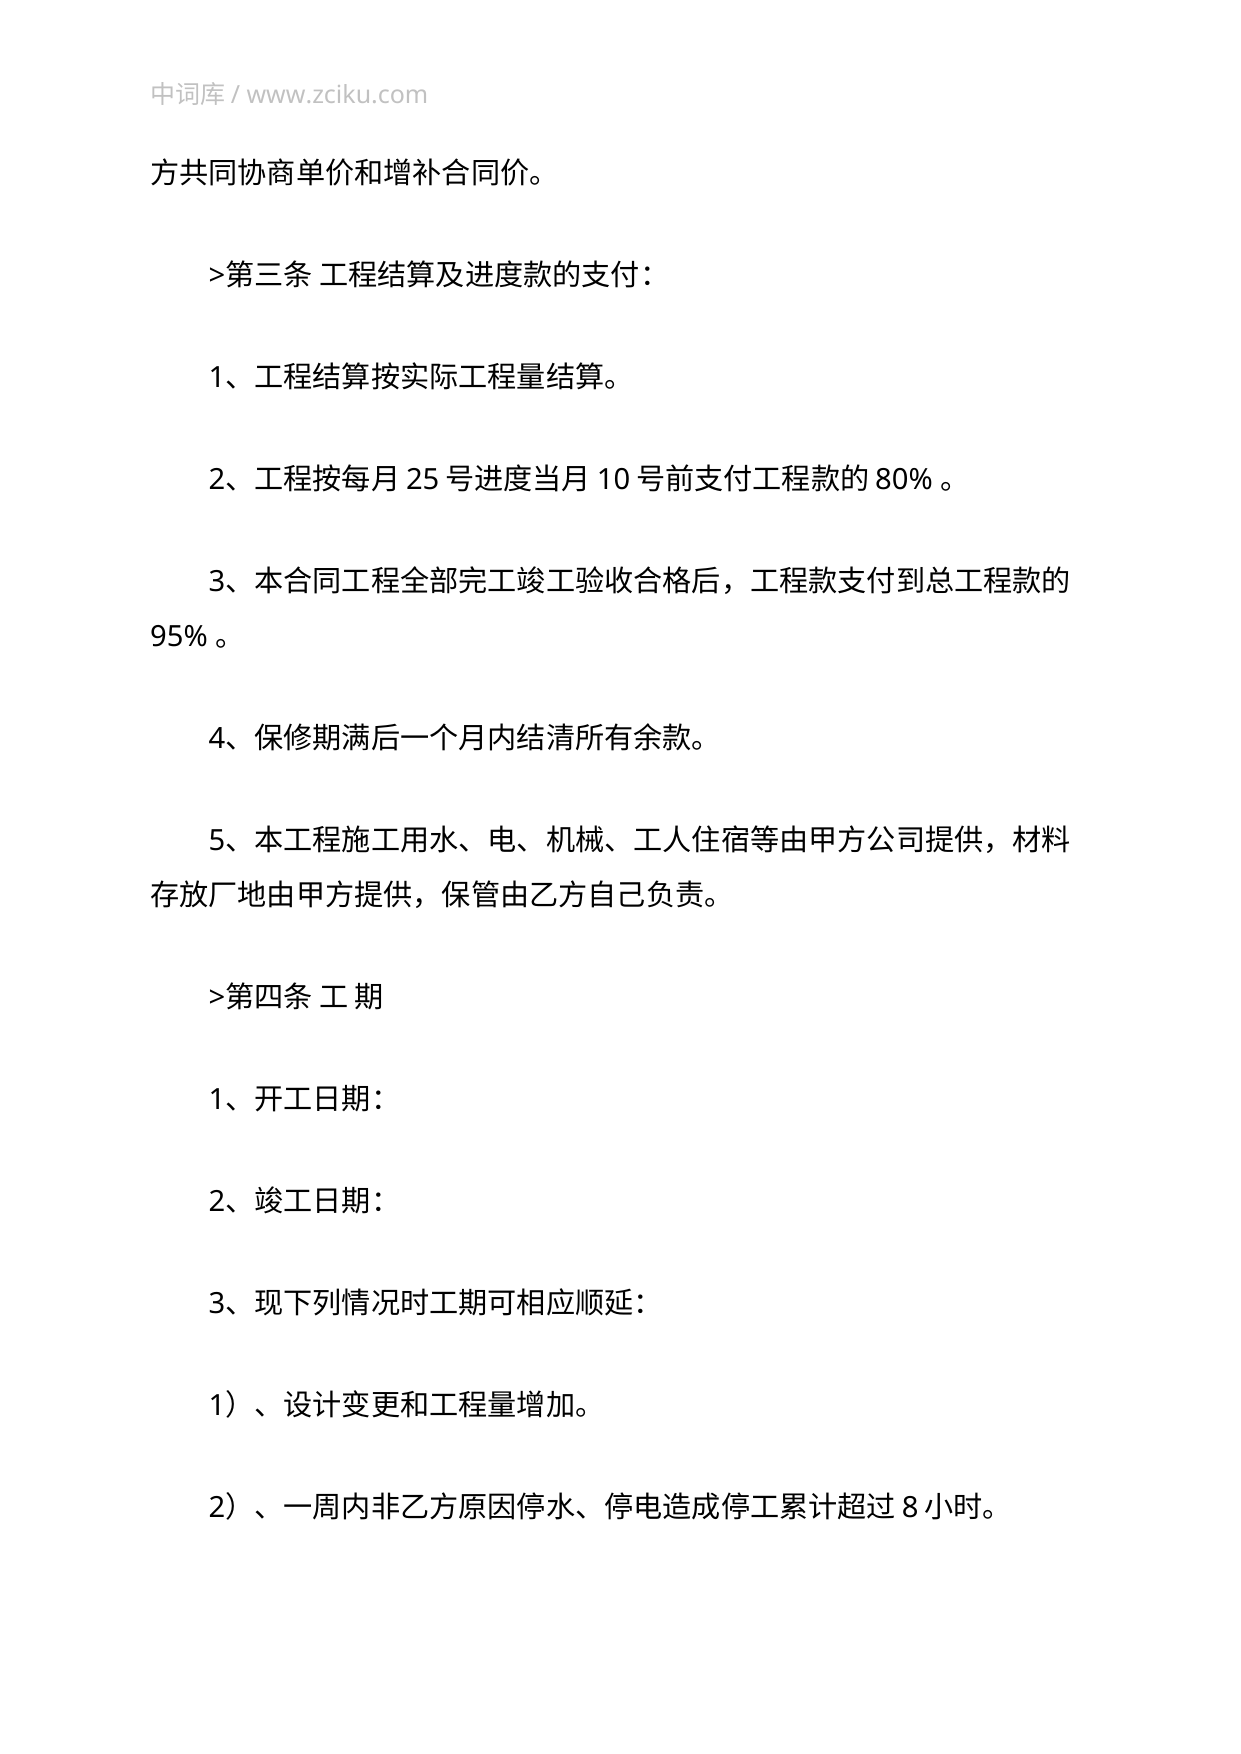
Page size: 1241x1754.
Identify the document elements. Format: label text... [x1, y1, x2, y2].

text 1）、设计变更和工程量增加。 [150, 1381, 1090, 1424]
text 2、竣工日期： [150, 1177, 1090, 1220]
text >第四条 工 期 [150, 973, 1090, 1016]
text 4、保修期满后一个月内结清所有余款。 [150, 715, 1090, 757]
text 1、工程结算按实际工程量结算。 [150, 354, 1090, 396]
text 3、本合同工程全部完工竣工验收合格后，工程款支付到总工程款的95% 。 [150, 558, 1090, 655]
text >第三条 工程结算及进度款的支付： [150, 252, 1090, 294]
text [150, 150, 1090, 192]
text 1、开工日期： [150, 1075, 1090, 1118]
text 3、现下列情况时工期可相应顺延： [150, 1279, 1090, 1322]
text 2）、一周内非乙方原因停水、停电造成停工累计超过8小时。 [150, 1483, 1090, 1526]
text 2、工程按每月25号进度当月10号前支付工程款的80% 。 [150, 456, 1090, 498]
text 5、本工程施工用水、电、机械、工人住宿等由甲方公司提供，材料存放厂地由甲方提供，保管由乙方自己负责。 [150, 817, 1090, 914]
